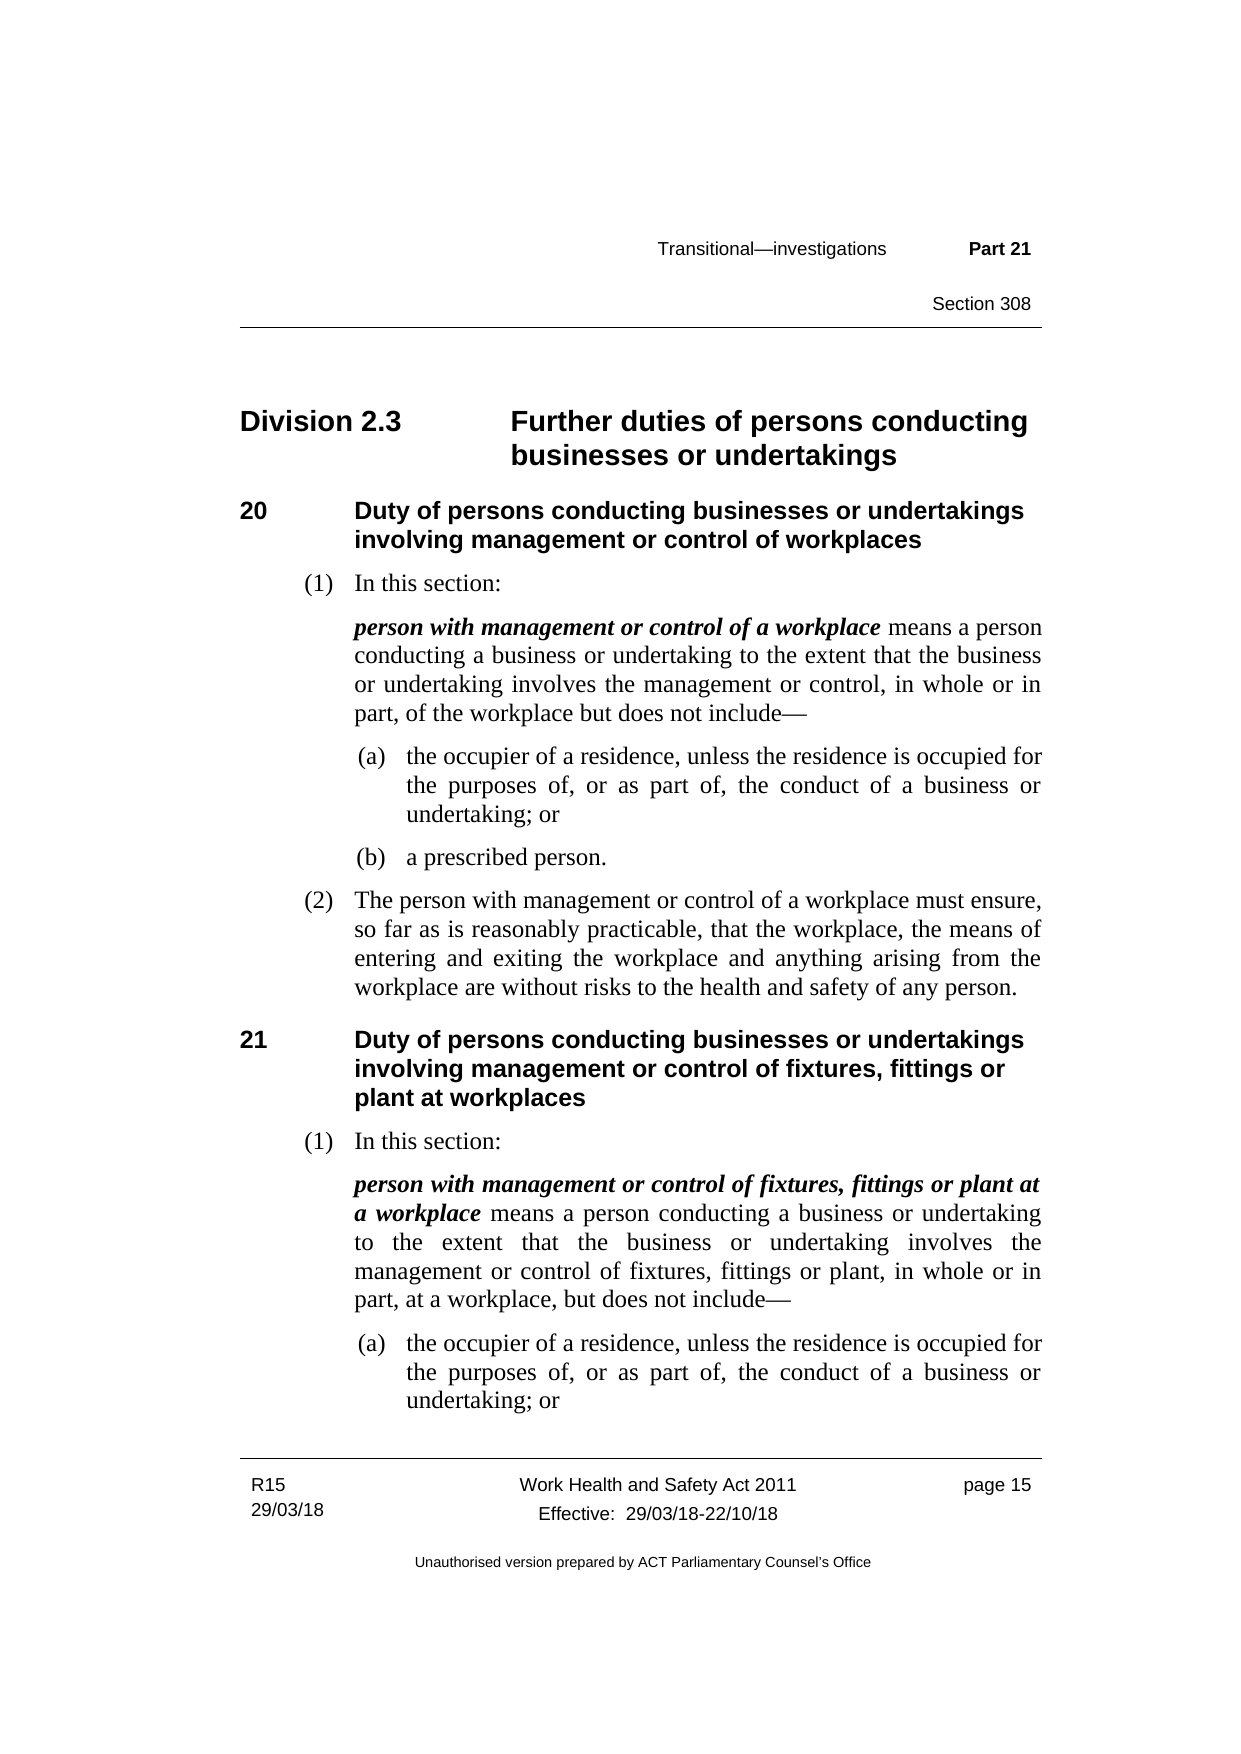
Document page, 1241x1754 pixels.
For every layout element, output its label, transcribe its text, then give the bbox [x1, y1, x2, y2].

text person with management or control of a workplace means a person conducting a business or undertaking to the extent that the business or undertaking involves the management or control, in whole or in part, of the workplace but does not include— [354, 612, 1042, 727]
text (a) the occupier of a residence, unless the residence is occupied for the purposes of, or as part of, the conduct of a business or undertaking; or [239, 1328, 1042, 1414]
text Division 2.3 Further duties of persons conducting businesses or undertakings [239, 404, 1042, 471]
text (1) In this section: [239, 1126, 1042, 1155]
text (a) the occupier of a residence, unless the residence is occupied for the purposes of, or as part of, the conduct of a business or undertaking; or [239, 741, 1042, 827]
text (2) The person with management or control of a workplace must ensure, so far as is reasonably practicable, that the workplace, the means of entering and exiting the workplace and anything arising from the workplace are without risks to the health and safety of any person. [239, 885, 1042, 1000]
text (1) In this section: [239, 568, 1042, 597]
text person with management or control of fixtures, fittings or plant at a workplace means a person conducting a business or undertaking to the extent that the business or undertaking involves the management or control of fixtures, fittings or plant, in whole or in part, at a workplace, but does not include— [354, 1169, 1042, 1313]
text 20 Duty of persons conducting businesses or undertakings involving management or control of workplaces [239, 496, 1042, 554]
text (b) a prescribed person. [239, 842, 1042, 871]
text 21 Duty of persons conducting businesses or undertakings involving management or control of fixtures, fittings or plant at workplaces [239, 1025, 1042, 1112]
